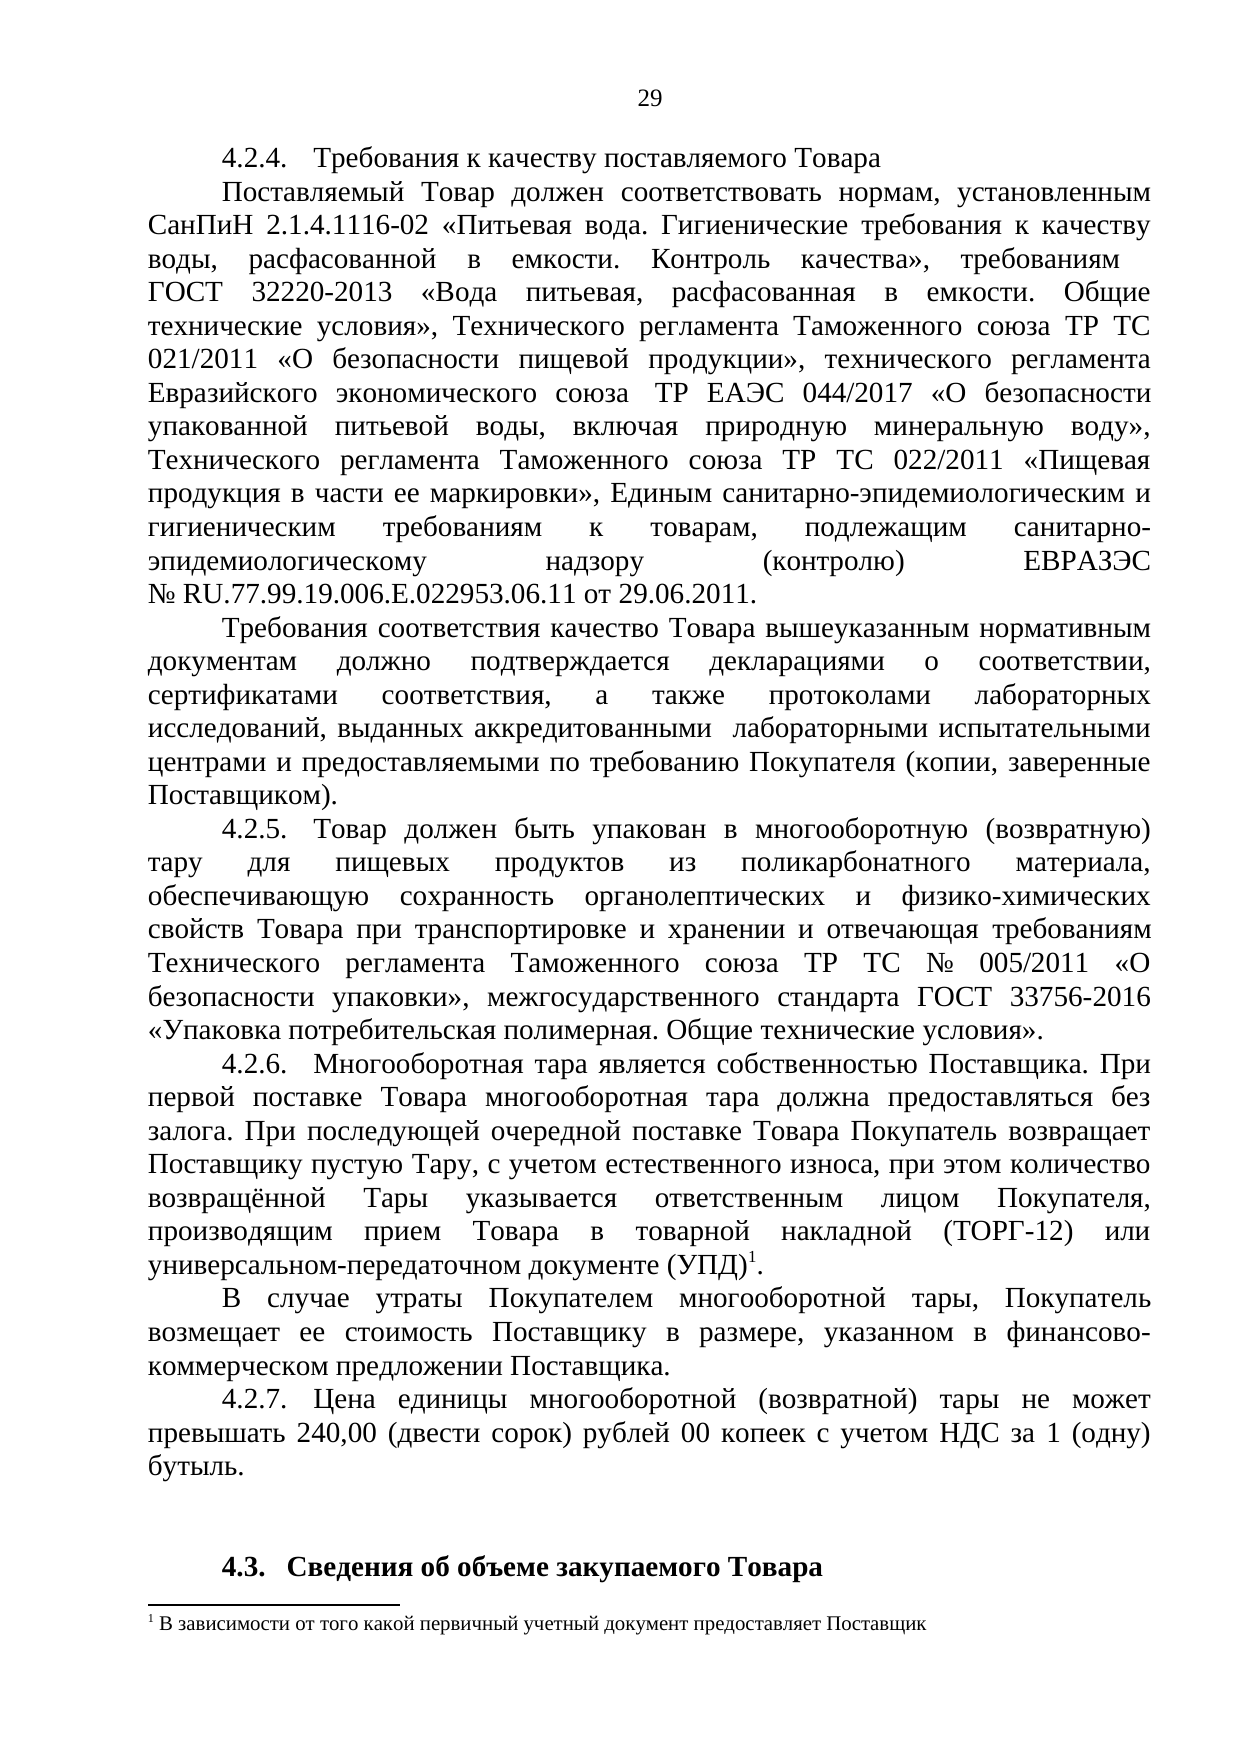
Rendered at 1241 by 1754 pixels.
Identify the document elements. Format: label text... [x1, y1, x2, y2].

list Многооборотная тара является собственностью Поставщика. При первой поставке Товара многооборотная тара должна предоставляться без залога. При последующей очередной поставке Товара Покупатель возвращает Поставщику пустую Тару, с учетом естественного износа, при этом количество возвращённой Тары указывается ответственным лицом Покупателя, производящим прием Товара в товарной накладной (ТОРГ-12) или универсальном-передаточном документе (УПД). [148, 1046, 1152, 1281]
list Требования к качеству поставляемого Товара [148, 140, 1152, 174]
list Товар должен быть упакован в многооборотную (возвратную) тару для пищевых продуктов из поликарбонатного материала, обеспечивающую сохранность органолептических и физико-химических свойств Товара при транспортировке и хранении и отвечающая требованиям Технического регламента Таможенного союза ТР ТС № 005/2011 «О безопасности упаковки», межгосударственного стандарта ГОСТ 33756-2016 «Упаковка потребительская полимерная. Общие технические условия». [148, 811, 1152, 1046]
text В случае утраты Покупателем многооборотной тары, Покупатель возмещает ее стоимость Поставщику в размере, указанном в финансово-коммерческом предложении Поставщика. [148, 1281, 1152, 1381]
text Требования соответствия качество Товара вышеуказанным нормативным документам должно подтверждается декларациями о соответствии, сертификатами соответствия, а также протоколами лабораторных исследований, выданных аккредитованными лабораторными испытательными центрами и предоставляемыми по требованию Покупателя (копии, заверенные Поставщиком). [148, 610, 1152, 811]
list Цена единицы многооборотной (возвратной) тары не может превышать 240,00 (двести сорок) рублей 00 копеек с учетом НДС за 1 (одну) бутыль. [148, 1381, 1152, 1482]
text Поставляемый Товар должен соответствовать нормам, установленным СанПиН 2.1.4.1116-02 «Питьевая вода. Гигиенические требования к качеству воды, расфасованной в емкости. Контроль качества», требованиям ГОСТ 32220-2013 «Вода питьевая, расфасованная в емкости. Общие технические условия», Технического регламента Таможенного союза ТР ТС 021/2011 «О безопасности пищевой продукции», технического регламента Евразийского экономического союза ТР ЕАЭС 044/2017 «О безопасности упакованной питьевой воды, включая природную минеральную воду», Технического регламента Таможенного союза ТР ТС 022/2011 «Пищевая продукция в части ее маркировки», Единым санитарно-эпидемиологическим и гигиеническим требованиям к товарам, подлежащим санитарно-эпидемиологическому надзору (контролю) ЕВРАЗЭС № RU.77.99.19.006.Е.022953.06.11 от 29.06.2011. [148, 174, 1152, 610]
list Сведения об объеме закупаемого Товара [148, 1549, 1152, 1582]
